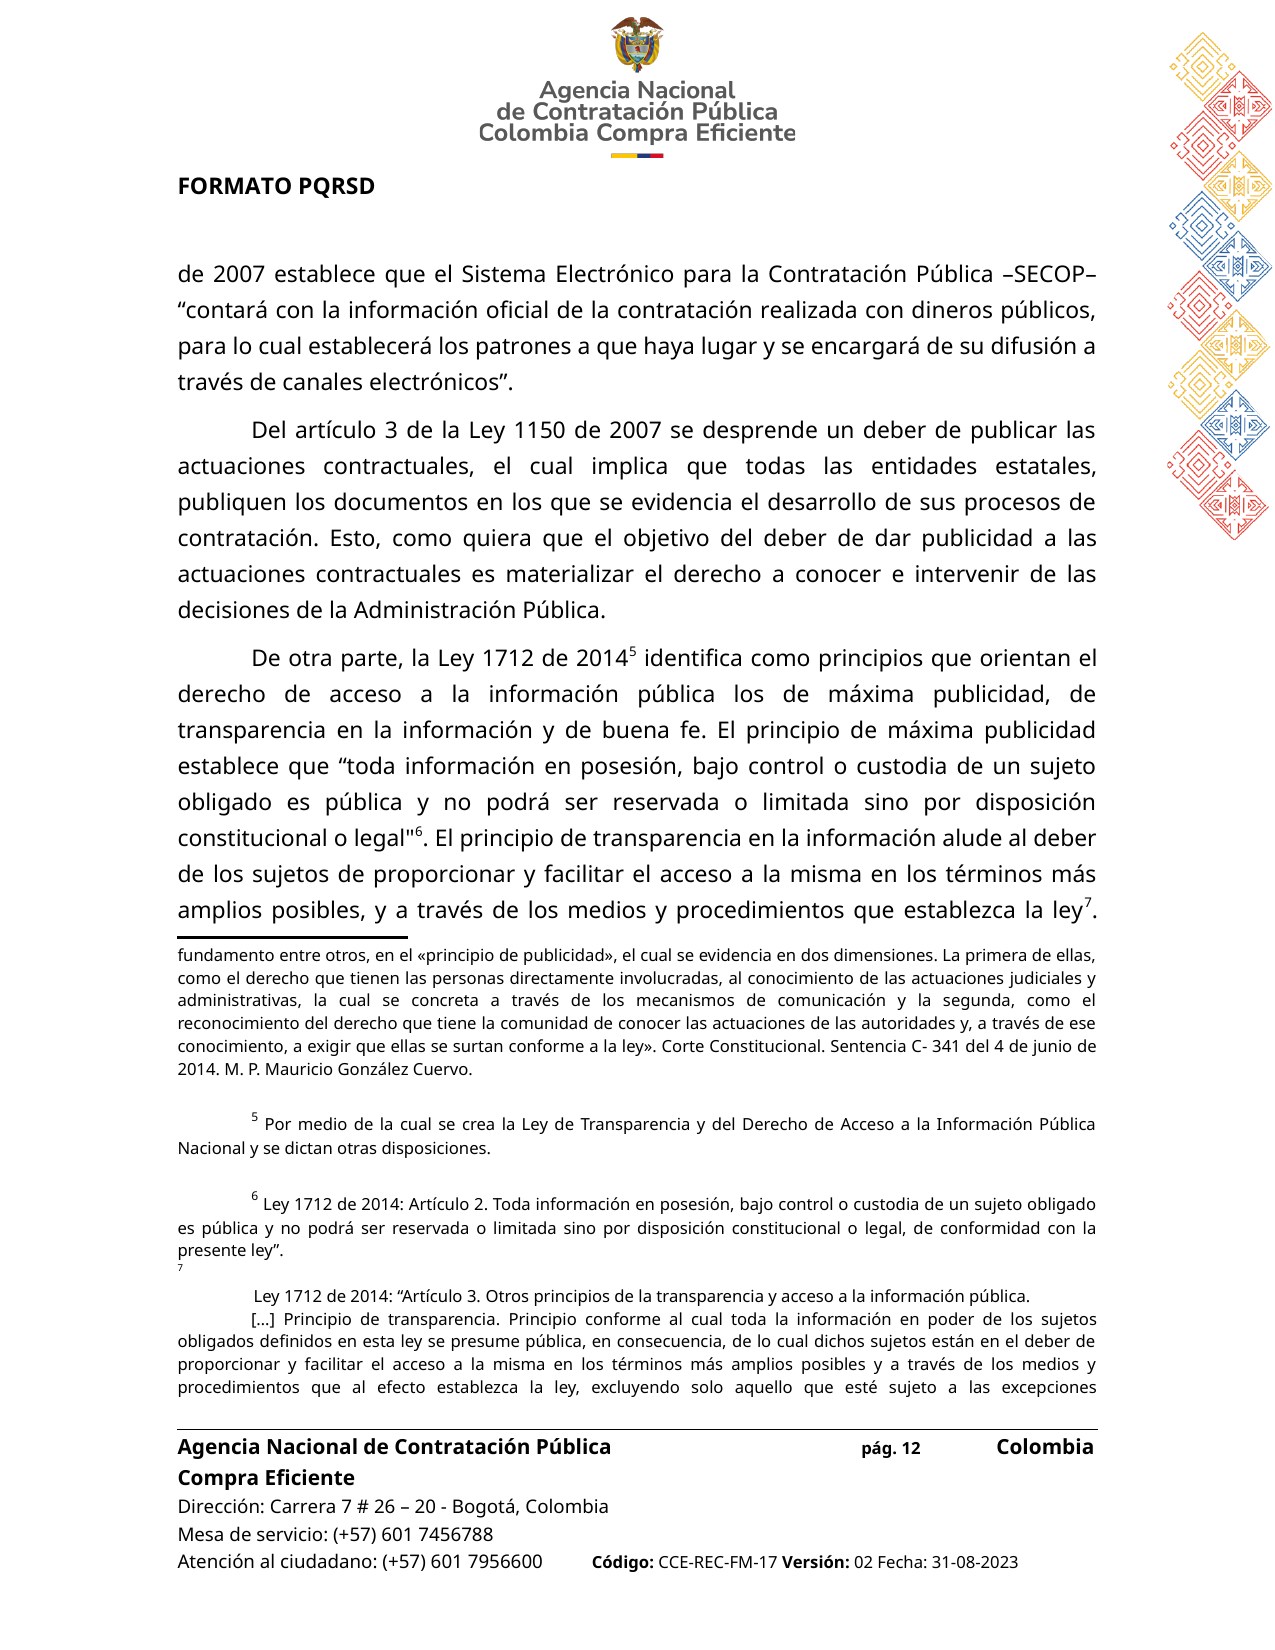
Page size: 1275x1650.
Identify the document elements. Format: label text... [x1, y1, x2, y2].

text De otra parte, la Ley 1712 de 2014 identifica como principios que orientan el derecho de acceso a la información pública los de máxima publicidad, de transparencia en la información y de buena fe. El principio de máxima publicidad establece que “toda información en posesión, bajo control o custodia de un sujeto obligado es pública y no podrá ser reservada o limitada sino por disposición constitucional o legal". El principio de transparencia en la información alude al deber de los sujetos de proporcionar y facilitar el acceso a la misma en los términos más amplios posibles, y a través de los medios y procedimientos que establezca la ley. Finalmente, el principio de buena fe hace referencia al deber de todo sujeto obligado de cumplir con las obligaciones derivadas del derecho de acceso a la información pública con motivación honesta, leal y desprovista de cualquier intención dolosa o culposa. [177, 642, 1098, 925]
picture [1165, 31, 1272, 538]
picture [479, 17, 796, 158]
text Del artículo 3 de la Ley 1150 de 2007 se desprende un deber de publicar las actuaciones contractuales, el cual implica que todas las entidades estatales, publiquen los documentos en los que se evidencia el desarrollo de sus procesos de contratación. Esto, como quiera que el objetivo del deber de dar publicidad a las actuaciones contractuales es materializar el derecho a conocer e intervenir de las decisiones de la Administración Pública. [177, 414, 1098, 625]
